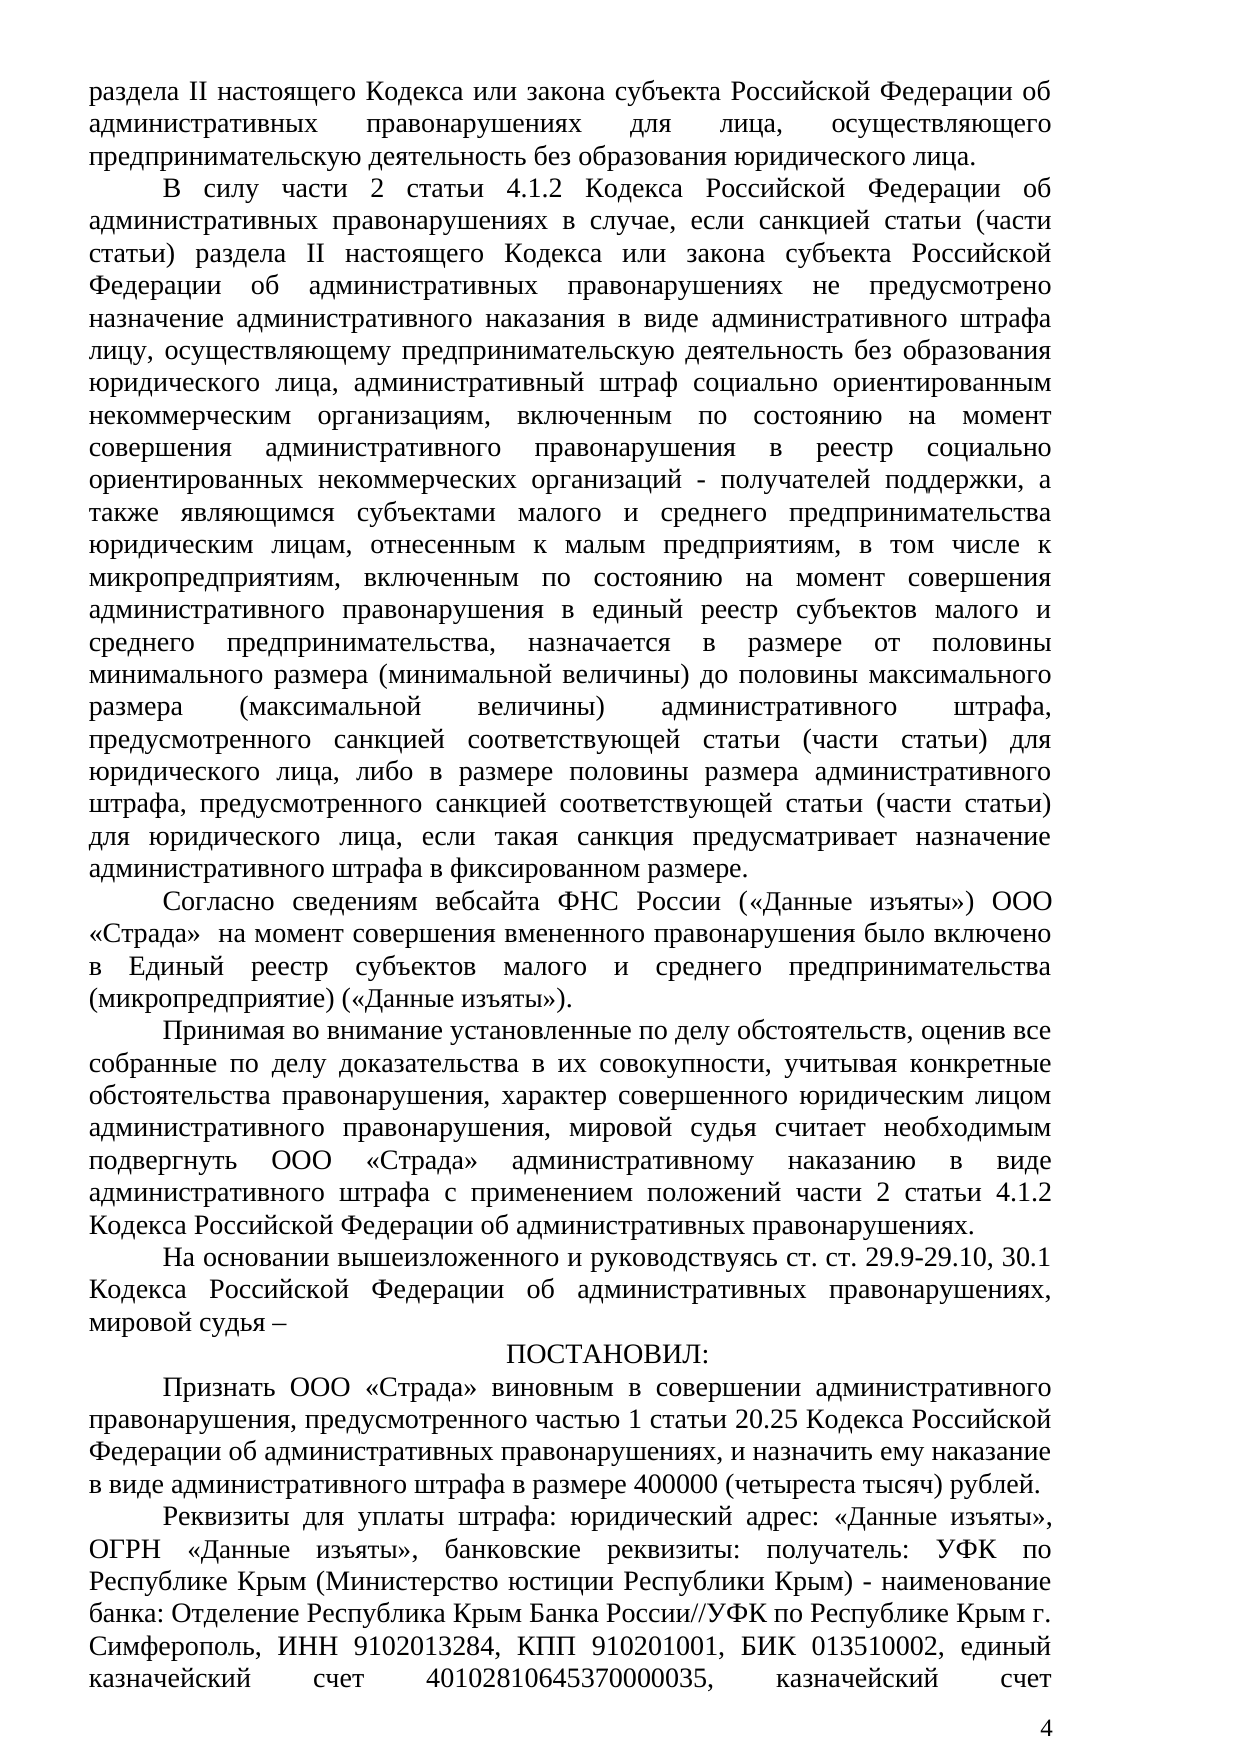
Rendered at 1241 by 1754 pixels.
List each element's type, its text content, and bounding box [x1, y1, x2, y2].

text Признать ООО «Страда» виновным в совершении административного правонарушения, предусмотренного частью 1 статьи 20.25 Кодекса Российской Федерации об административных правонарушениях, и назначить ему наказание в виде административного штрафа в размере 400000 (четыреста тысяч) рублей. [88, 1370, 1053, 1499]
text Согласно сведениям вебсайта ФНС России («Данные изъяты») ООО «Страда» на момент совершения вмененного правонарушения было включено в Единый реестр субъектов малого и среднего предпринимательства (микропредприятие) («Данные изъяты»). [88, 884, 1053, 1013]
text Принимая во внимание установленные по делу обстоятельств, оценив все собранные по делу доказательства в их совокупности, учитывая конкретные обстоятельства правонарушения, характер совершенного юридическим лицом административного правонарушения, мировой судья считает необходимым подвергнуть ООО «Страда» административному наказанию в виде административного штрафа с применением положений части 2 статьи 4.1.2 Кодекса Российской Федерации об административных правонарушениях. [88, 1013, 1053, 1240]
text В силу части 2 статьи 4.1.2 Кодекса Российской Федерации об административных правонарушениях в случае, если санкцией статьи (части статьи) раздела II настоящего Кодекса или закона субъекта Российской Федерации об административных правонарушениях не предусмотрено назначение административного наказания в виде административного штрафа лицу, осуществляющему предпринимательскую деятельность без образования юридического лица, административный штраф социально ориентированным некоммерческим организациям, включенным по состоянию на момент совершения административного правонарушения в реестр социально ориентированных некоммерческих организаций - получателей поддержки, а также являющимся субъектами малого и среднего предпринимательства юридическим лицам, отнесенным к малым предприятиям, в том числе к микропредприятиям, включенным по состоянию на момент совершения административного правонарушения в единый реестр субъектов малого и среднего предпринимательства, назначается в размере от половины минимального размера (минимальной величины) до половины максимального размера (максимальной величины) административного штрафа, предусмотренного санкцией соответствующей статьи (части статьи) для юридического лица, либо в размере половины размера административного штрафа, предусмотренного санкцией соответствующей статьи (части статьи) для юридического лица, если такая санкция предусматривает назначение административного штрафа в фиксированном размере. [88, 171, 1053, 884]
text На основании вышеизложенного и руководствуясь ст. ст. 29.9-29.10, 30.1 Кодекса Российской Федерации об административных правонарушениях, мировой судья – [88, 1240, 1053, 1337]
text ПОСТАНОВИЛ: [88, 1337, 1053, 1370]
